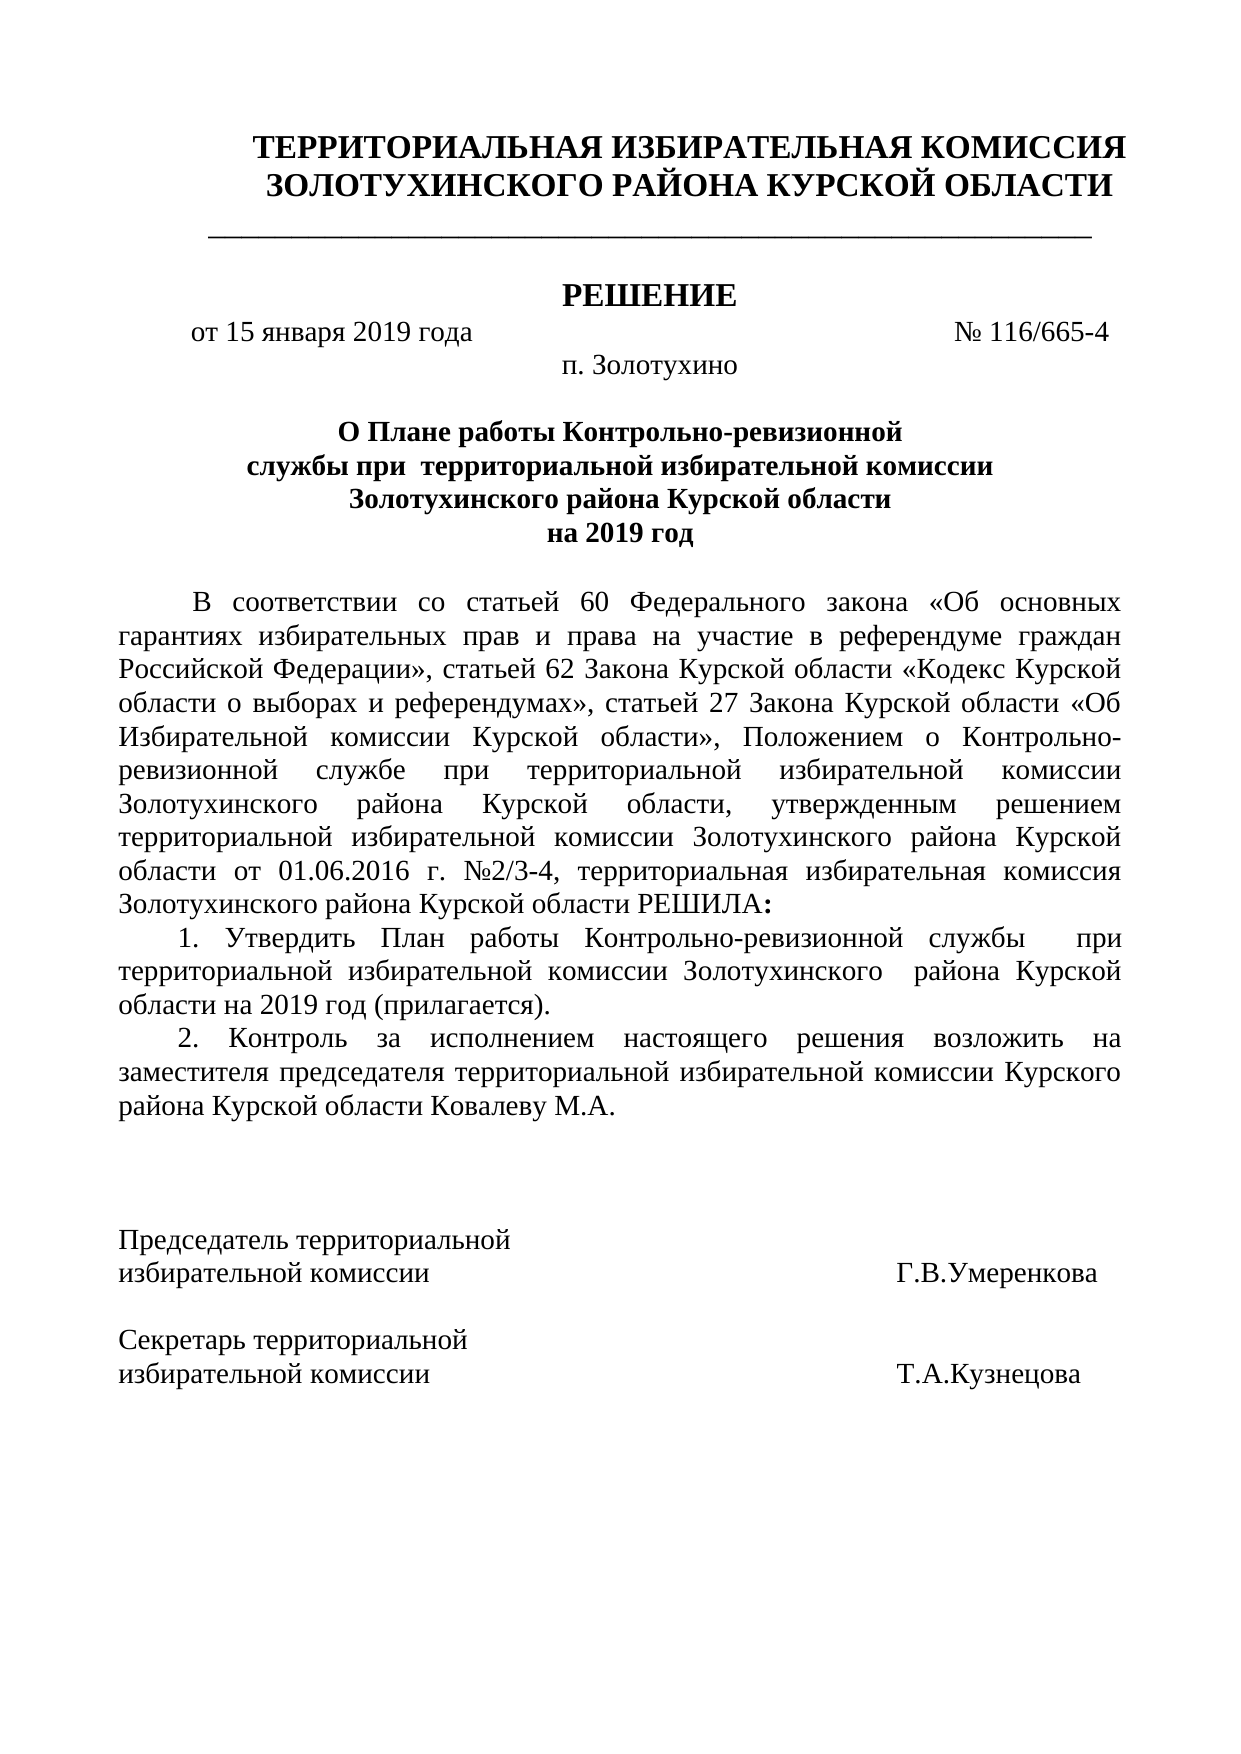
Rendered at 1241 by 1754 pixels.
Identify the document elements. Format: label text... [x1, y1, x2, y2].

text 2. Контроль за исполнением настоящего решения возложить на заместителя председателя территориальной избирательной комиссии Курского района Курской области Ковалеву М.А. [118, 1021, 1122, 1121]
text избирательной комиссии Г.В.Умеренкова [118, 1255, 1122, 1289]
text избирательной комиссии Т.А.Кузнецова [118, 1356, 1122, 1389]
text ТЕРРИТОРИАЛЬНАЯ ИЗБИРАТЕЛЬНАЯ КОМИССИЯ [118, 127, 1202, 165]
text В соответствии со статьей 60 Федерального закона «Об основных гарантиях избирательных прав и права на участие в референдуме граждан Российской Федерации», статьей 62 Закона Курской области «Кодекс Курской области о выборах и референдумах», статьей 27 Закона Курской области «Об Избирательной комиссии Курской области», Положением о Контрольно-ревизионной службе при территориальной избирательной комиссии Золотухинского района Курской области, утвержденным решением территориальной избирательной комиссии Золотухинского района Курской области от 01.06.2016 г. №2/3-4, территориальная избирательная комиссия Золотухинского района Курской области РЕШИЛА: [118, 584, 1122, 920]
text Секретарь территориальной [118, 1322, 1122, 1356]
text _____________________________________________________ [118, 204, 1122, 242]
text службы при территориальной избирательной комиссии [118, 448, 1122, 482]
text 1. Утвердить План работы Контрольно-ревизионной службы при территориальной избирательной комиссии Золотухинского района Курской области на 2019 год (прилагается). [118, 920, 1122, 1021]
text Золотухинского района Курской области [118, 482, 1122, 515]
text РЕШЕНИЕ [118, 276, 1122, 314]
text п. Золотухино [118, 347, 1122, 381]
text на 2019 год [118, 515, 1122, 549]
text Председатель территориальной [118, 1222, 1122, 1255]
text ЗОЛОТУХИНСКОГО РАЙОНА КУРСКОЙ ОБЛАСТИ [118, 165, 1202, 204]
text О Плане работы Контрольно-ревизионной [118, 414, 1122, 448]
text от 15 января 2019 года № 116/665-4 [118, 314, 1122, 347]
